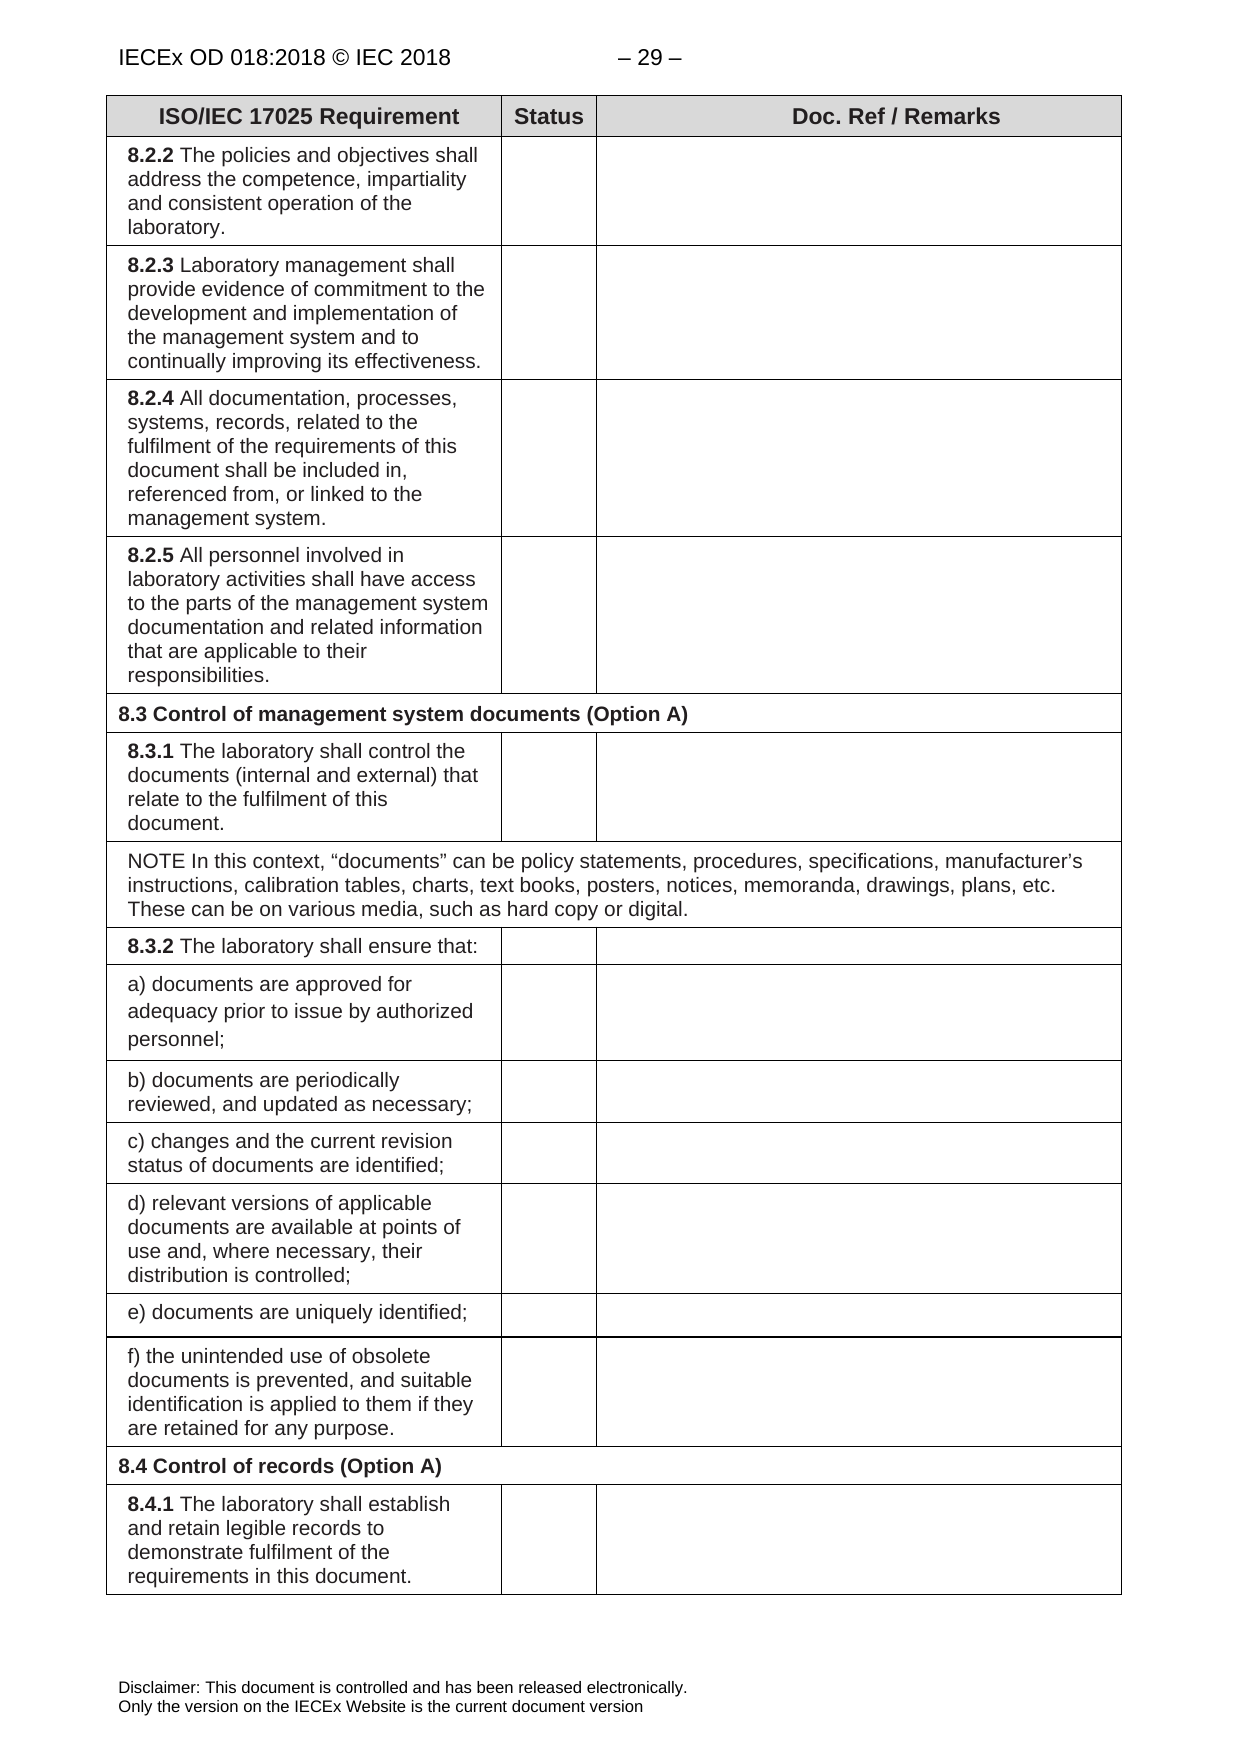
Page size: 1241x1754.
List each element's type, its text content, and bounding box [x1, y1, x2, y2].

table_cell [502, 1294, 596, 1336]
table_cell 8.2.4 All documentation, processes, systems, records, related to the fulfilment of the requirements of this document shall be included in, referenced from, or linked to the management system. [107, 380, 501, 536]
table_cell 8.3.1 The laboratory shall control the documents (internal and external) that relate to the fulfilment of this document. [107, 733, 501, 841]
table_cell [502, 1061, 596, 1122]
table_cell [597, 380, 1121, 536]
table_cell [597, 733, 1121, 841]
table_cell [502, 733, 596, 841]
table_cell [597, 1184, 1121, 1293]
table_cell [597, 965, 1121, 1060]
table_cell [502, 137, 596, 245]
table_header Status [502, 96, 596, 136]
table_cell [597, 1485, 1121, 1594]
table_cell 8.2.3 Laboratory management shall provide evidence of commitment to the development and implementation of the management system and to continually improving its effectiveness. [107, 246, 501, 379]
table_cell 8.4.1 The laboratory shall establish and retain legible records to demonstrate fulfilment of the requirements in this document. [107, 1485, 501, 1594]
table_cell [502, 537, 596, 693]
table_cell 8.3.2 The laboratory shall ensure that: [107, 928, 501, 964]
table_cell c) changes and the current revision status of documents are identified; [107, 1123, 501, 1183]
table_cell d) relevant versions of applicable documents are available at points of use and, where necessary, their distribution is controlled; [107, 1184, 501, 1293]
table_cell b) documents are periodically reviewed, and updated as necessary; [107, 1061, 501, 1122]
table_cell [597, 137, 1121, 245]
table_cell [597, 1123, 1121, 1183]
table_cell a) documents are approved for adequacy prior to issue by authorized personnel; [107, 965, 501, 1060]
table_cell [597, 1338, 1121, 1446]
table_cell NOTE In this context, “documents” can be policy statements, procedures, specifications, manufacturer’s instructions, calibration tables, charts, text books, posters, notices, memoranda, drawings, plans, etc. These can be on various media, such as hard copy or digital. [107, 842, 1121, 927]
table_cell [597, 1061, 1121, 1122]
table_cell [597, 537, 1121, 693]
table_cell f) the unintended use of obsolete documents is prevented, and suitable identification is applied to them if they are retained for any purpose. [107, 1338, 501, 1446]
table_cell [502, 928, 596, 964]
table_cell [597, 246, 1121, 379]
table_cell [502, 1338, 596, 1446]
table_cell 8.2.2 The policies and objectives shall address the competence, impartiality and consistent operation of the laboratory. [107, 137, 501, 245]
table_cell 8.4 Control of records (Option A) [107, 1447, 1121, 1484]
table_header Doc. Ref / Remarks [597, 96, 1121, 136]
table_cell [502, 1123, 596, 1183]
table_cell 8.2.5 All personnel involved in laboratory activities shall have access to the parts of the management system documentation and related information that are applicable to their responsibilities. [107, 537, 501, 693]
table_header ISO/IEC 17025 Requirement [107, 96, 501, 136]
table_cell [597, 1294, 1121, 1336]
table_cell [502, 246, 596, 379]
table_cell 8.3 Control of management system documents (Option A) [107, 694, 1121, 732]
table_cell e) documents are uniquely identified; [107, 1294, 501, 1336]
table_cell [597, 928, 1121, 964]
table_cell [502, 380, 596, 536]
table_cell [502, 1485, 596, 1594]
table_cell [502, 965, 596, 1060]
table_cell [502, 1184, 596, 1293]
